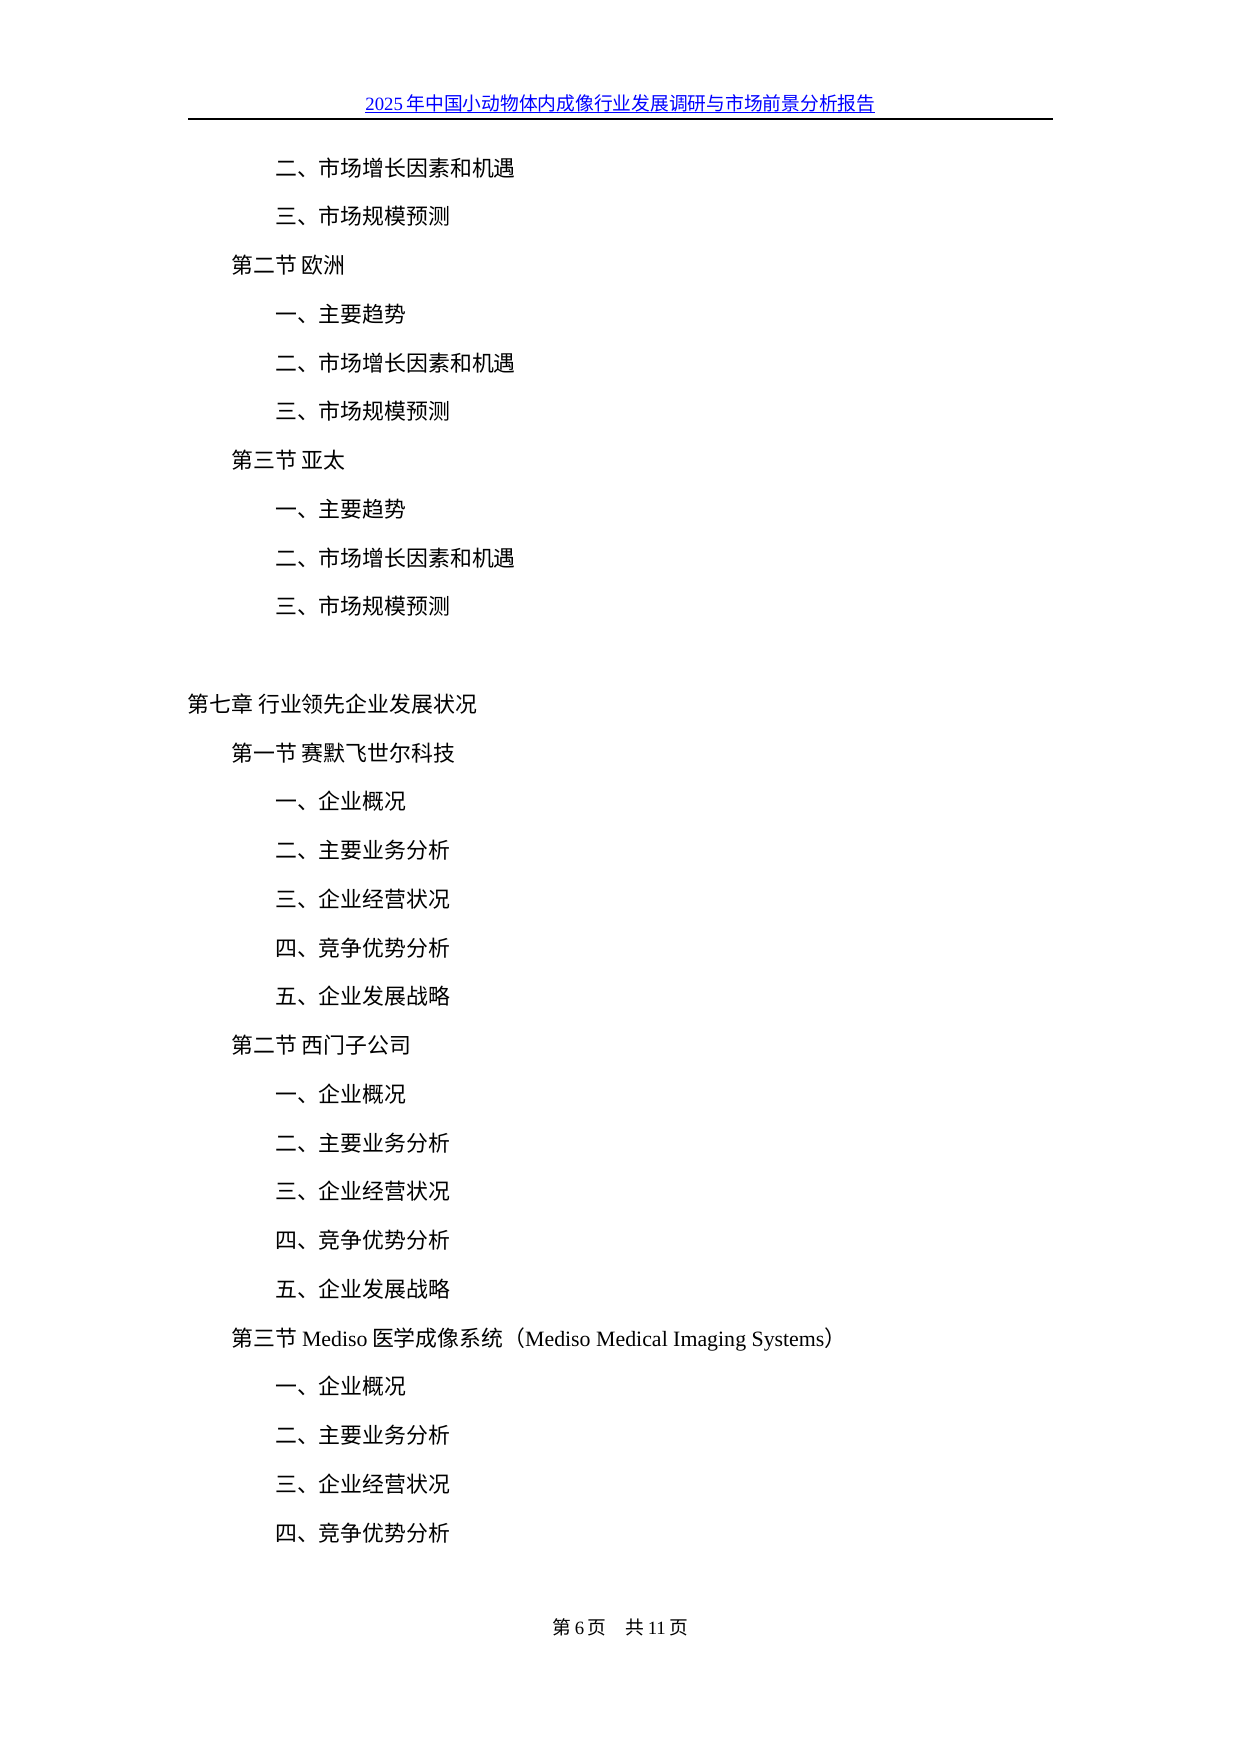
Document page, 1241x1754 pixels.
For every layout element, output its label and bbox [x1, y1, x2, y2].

text [187, 150, 1053, 1548]
